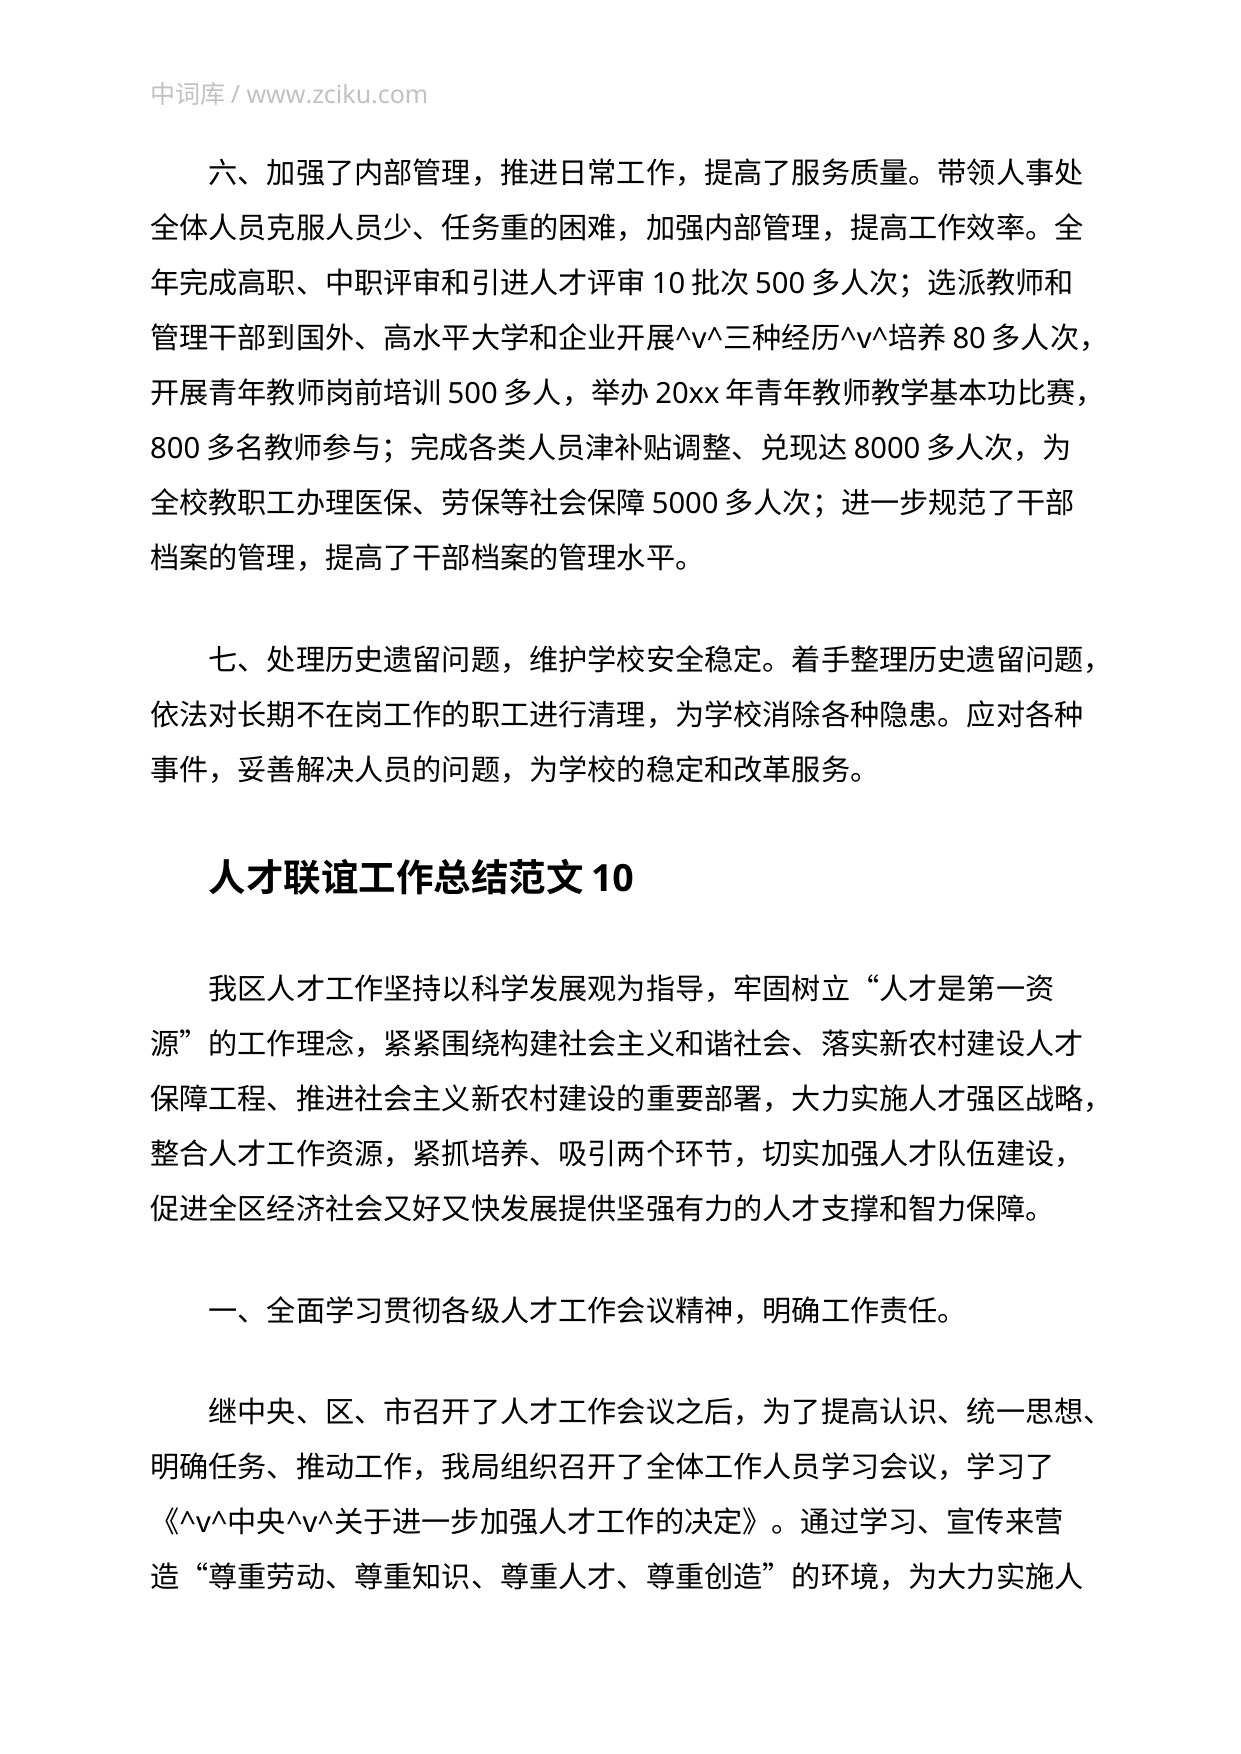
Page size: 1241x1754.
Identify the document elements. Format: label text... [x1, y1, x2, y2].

text 七、处理历史遗留问题，维护学校安全稳定。着手整理历史遗留问题，依法对长期不在岗工作的职工进行清理，为学校消除各种隐患。应对各种事件，妥善解决人员的问题，为学校的稳定和改革服务。 [150, 637, 1090, 789]
text 六、加强了内部管理，推进日常工作，提高了服务质量。带领人事处全体人员克服人员少、任务重的困难，加强内部管理，提高工作效率。全年完成高职、中职评审和引进人才评审10批次500多人次；选派教师和管理干部到国外、高水平大学和企业开展^v^三种经历^v^培养80多人次，开展青年教师岗前培训500多人，举办20xx年青年教师教学基本功比赛，800多名教师参与；完成各类人员津补贴调整、兑现达8000多人次，为全校教职工办理医保、劳保等社会保障5000多人次；进一步规范了干部档案的管理，提高了干部档案的管理水平。 [150, 150, 1090, 577]
text 我区人才工作坚持以科学发展观为指导，牢固树立“人才是第一资源”的工作理念，紧紧围绕构建社会主义和谐社会、落实新农村建设人才保障工程、推进社会主义新农村建设的重要部署，大力实施人才强区战略，整合人才工作资源，紧抓培养、吸引两个环节，切实加强人才队伍建设，促进全区经济社会又好又快发展提供坚强有力的人才支撑和智力保障。 [150, 966, 1090, 1228]
text 人才联谊工作总结范文10 [150, 848, 1090, 903]
text 一、全面学习贯彻各级人才工作会议精神，明确工作责任。 [150, 1287, 1090, 1329]
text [150, 1389, 1090, 1596]
